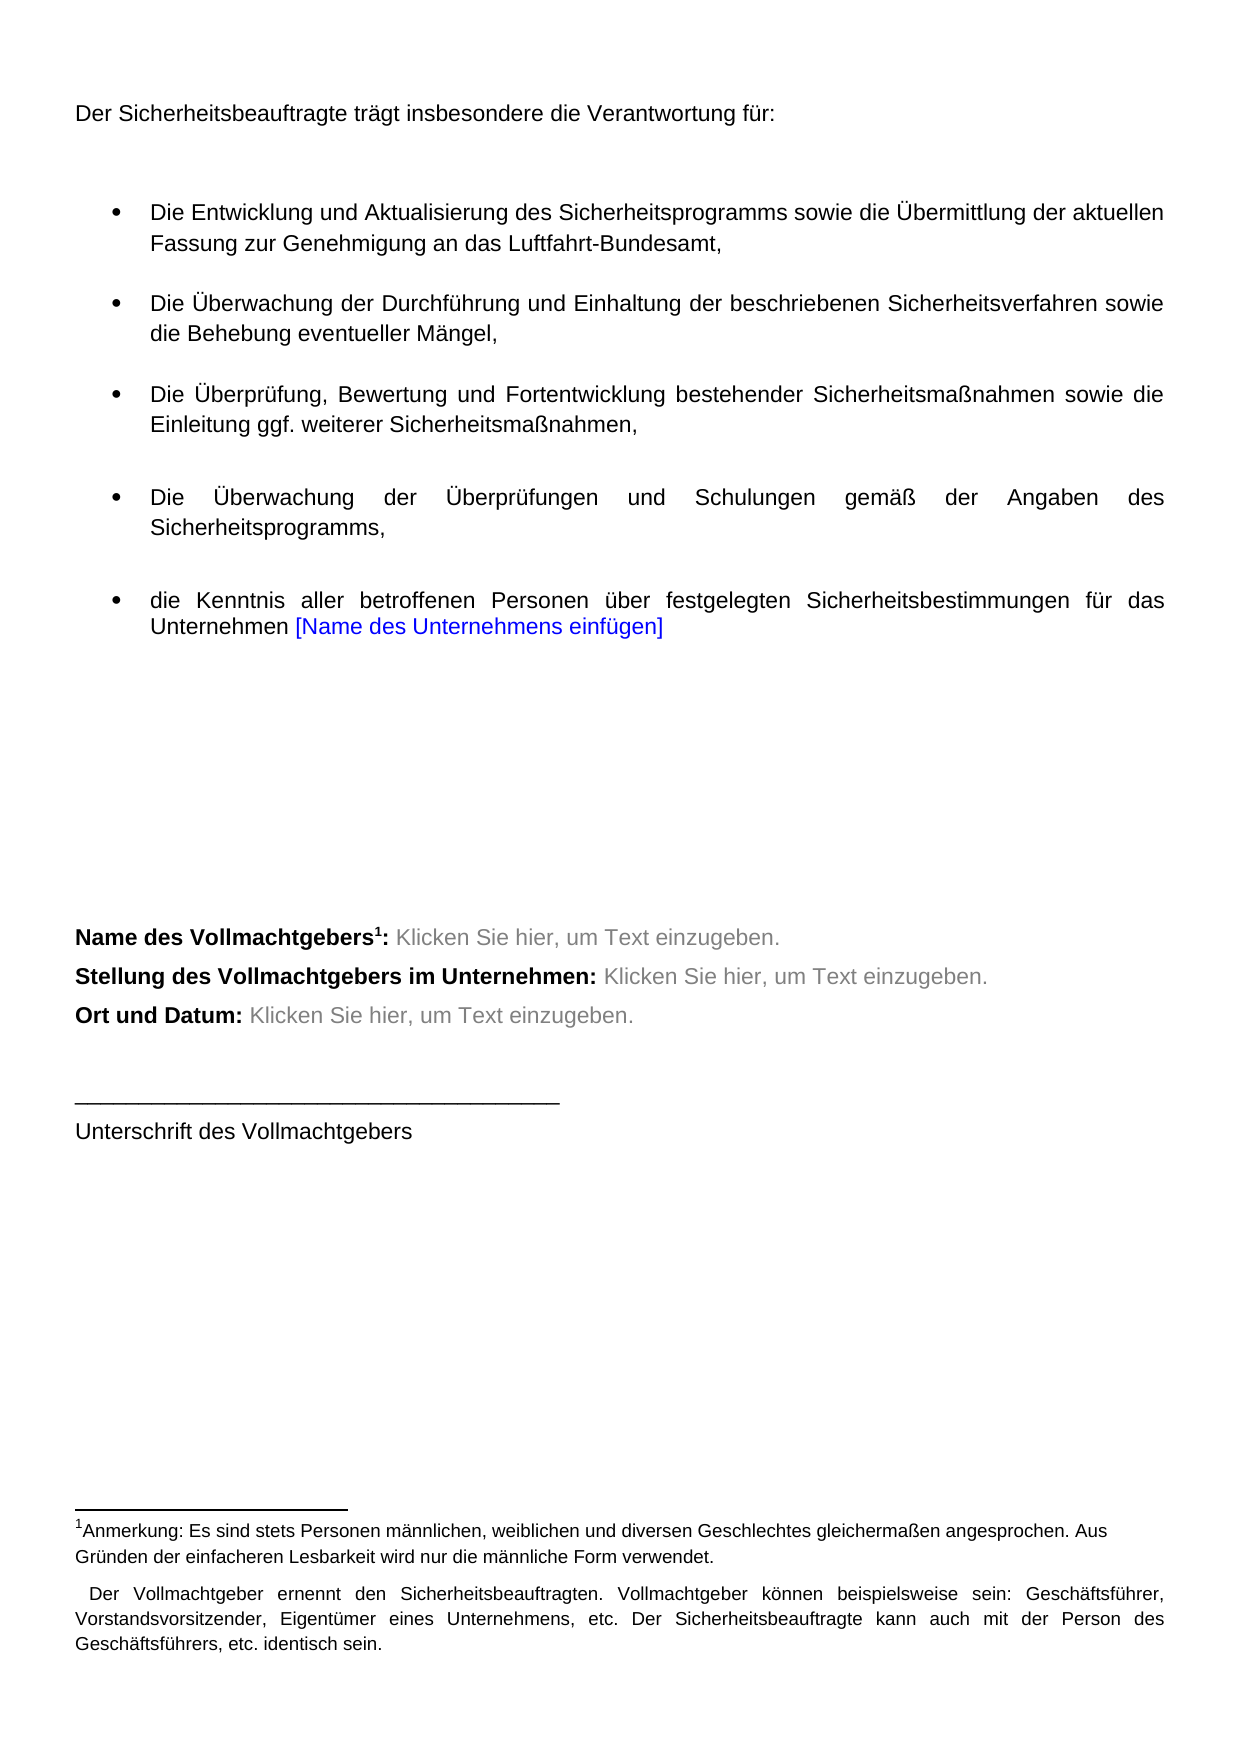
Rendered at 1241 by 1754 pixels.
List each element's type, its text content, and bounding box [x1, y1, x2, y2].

text Ort und Datum: [75, 1002, 1165, 1028]
list die Kenntnis aller betroffenen Personen über festgelegten Sicherheitsbestimmungen für das Unternehmen [Name des Unternehmens einfügen] [112, 587, 1165, 639]
list Die Überprüfung, Bewertung und Fortentwicklung bestehender Sicherheitsmaßnahmen sowie die Einleitung ggf. weiterer Sicherheitsmaßnahmen, [112, 381, 1165, 437]
list Die Überwachung der Überprüfungen und Schulungen gemäß der Angaben des Sicherheitsprogramms, [112, 484, 1165, 540]
list Die Überwachung der Durchführung und Einhaltung der beschriebenen Sicherheitsverfahren sowie die Behebung eventueller Mängel, [112, 290, 1165, 347]
text Stellung des Vollmachtgebers im Unternehmen: [75, 963, 1165, 989]
text Der Sicherheitsbeauftragte trägt insbesondere die Verantwortung für: [75, 100, 1165, 126]
text ______________________________________ [75, 1079, 1165, 1106]
text Unterschrift des Vollmachtgebers [75, 1118, 1165, 1144]
text Name des Vollmachtgebers: [75, 924, 1165, 950]
list Die Entwicklung und Aktualisierung des Sicherheitsprogramms sowie die Übermittlung der aktuellen Fassung zur Genehmigung an das Luftfahrt-Bundesamt, [112, 199, 1165, 256]
